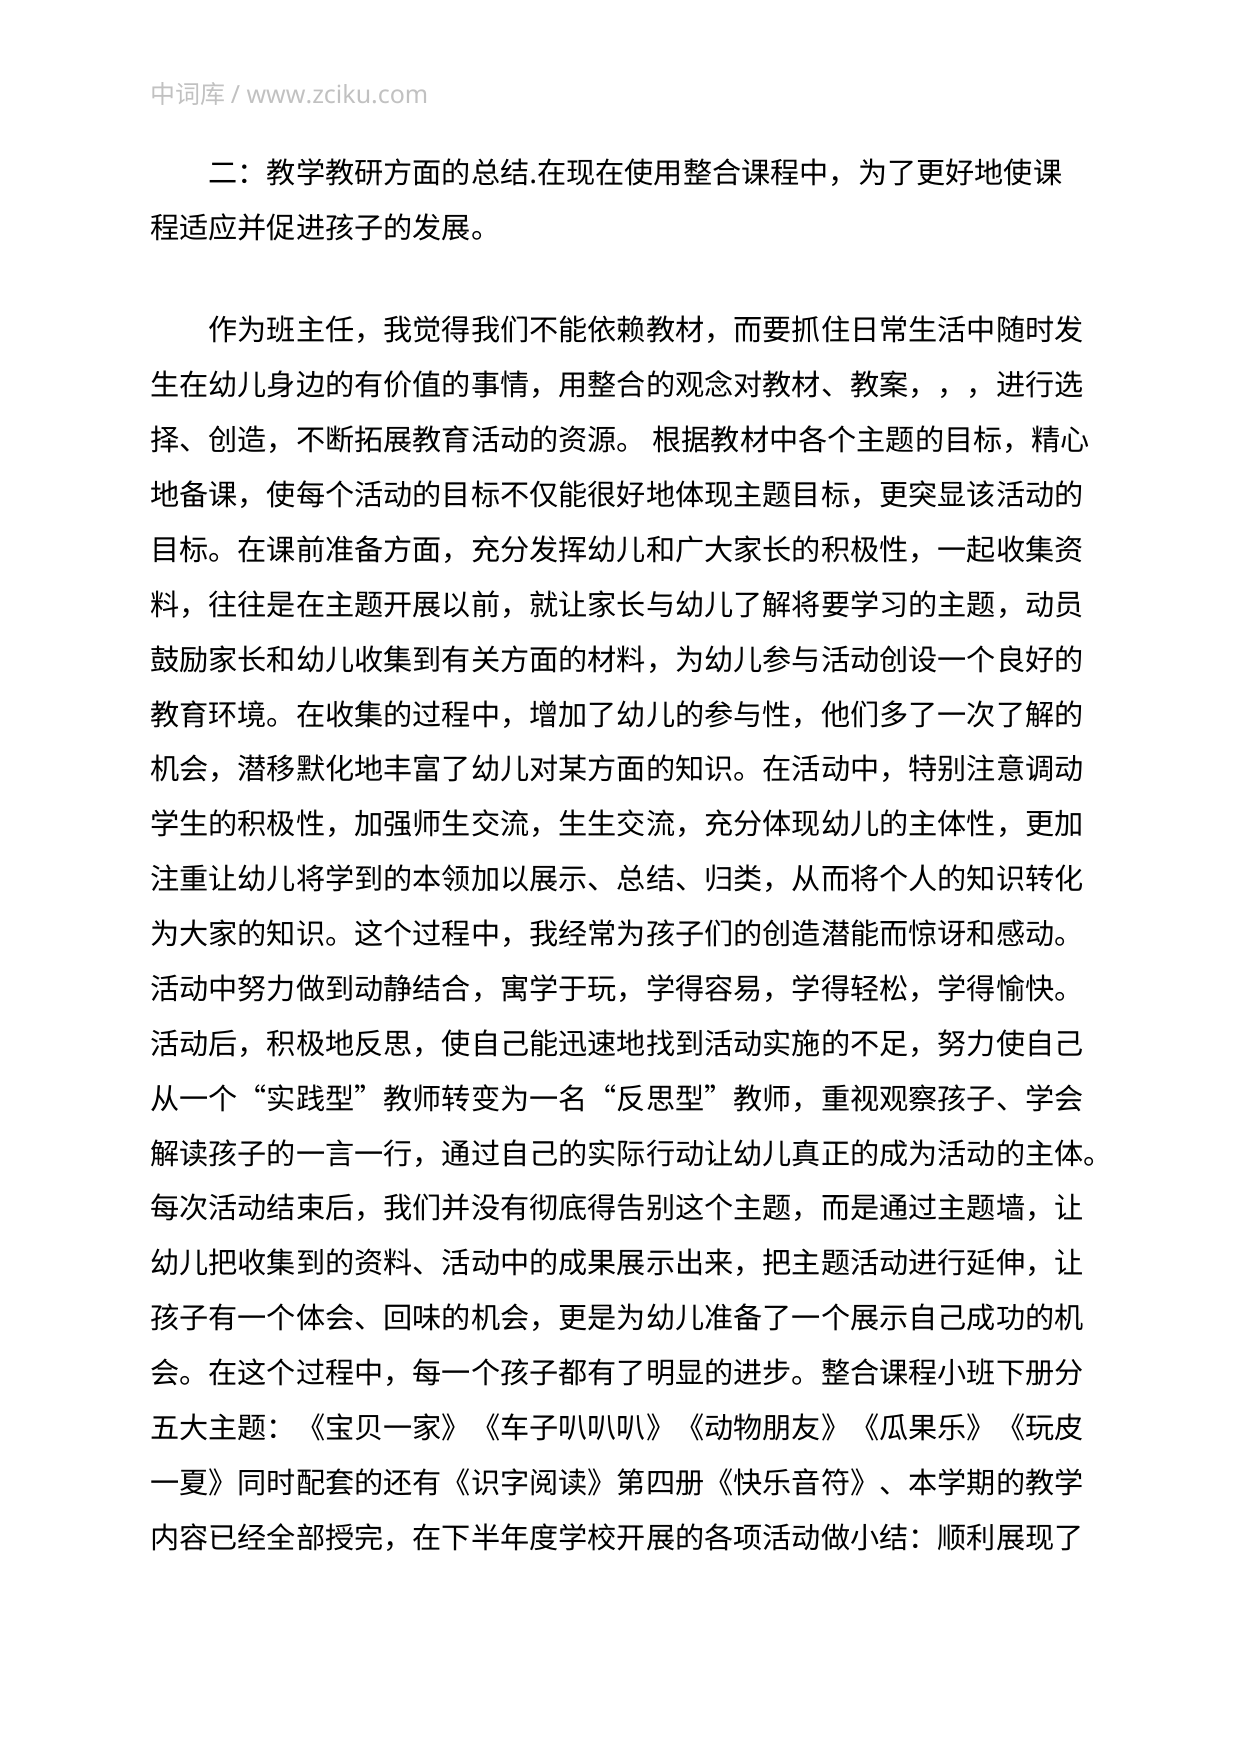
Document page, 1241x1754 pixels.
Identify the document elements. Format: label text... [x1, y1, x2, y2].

text 二：教学教研方面的总结.在现在使用整合课程中，为了更好地使课程适应并促进孩子的发展。 [150, 150, 1090, 247]
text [150, 307, 1090, 1557]
